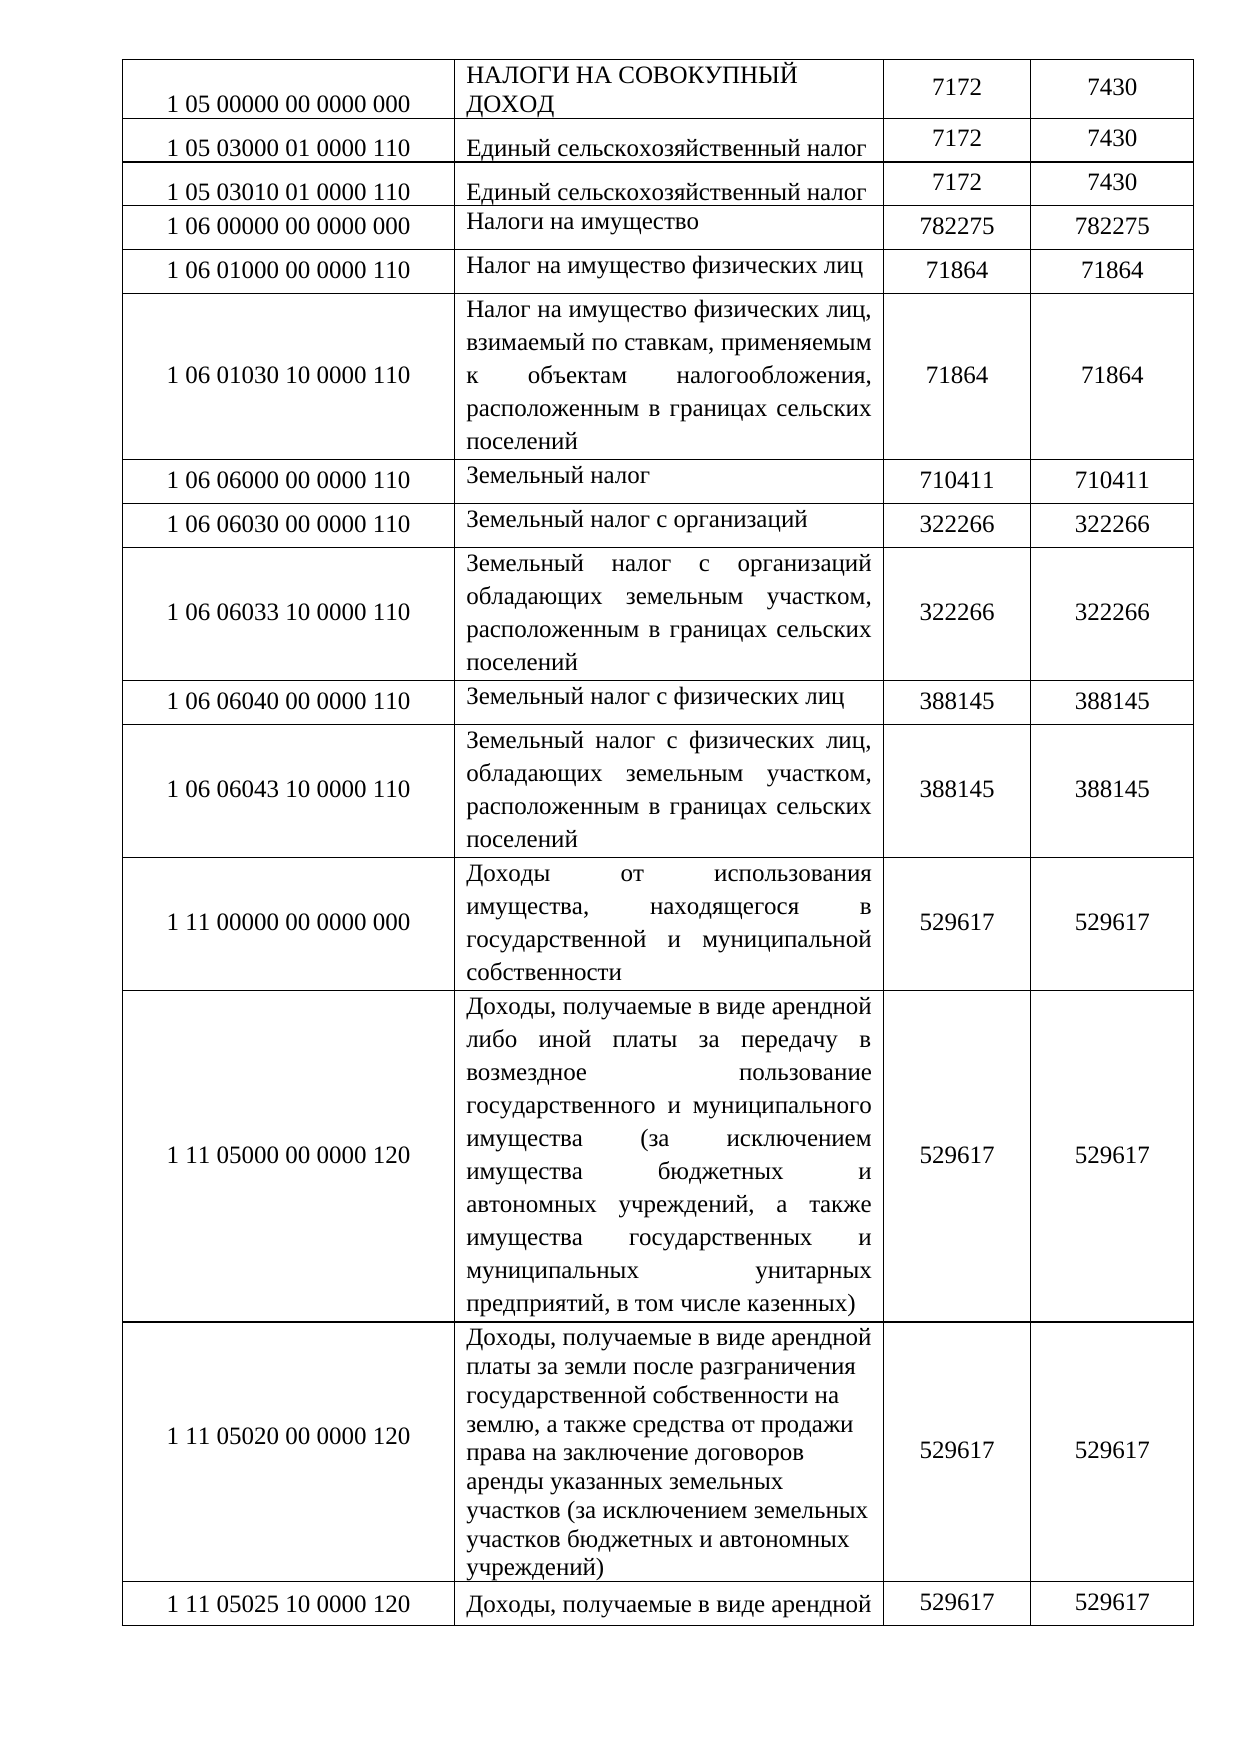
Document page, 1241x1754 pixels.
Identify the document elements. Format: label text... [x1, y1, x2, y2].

table_cell Единый сельскохозяйственный налог [455, 119, 883, 161]
table_cell 322266 [1031, 548, 1193, 680]
table_cell 71864 [1031, 294, 1193, 459]
table_cell 782275 [1031, 206, 1193, 249]
table_cell 1 06 01000 00 0000 110 [123, 250, 454, 293]
table_cell 71864 [884, 294, 1030, 459]
table_cell 529617 [884, 991, 1030, 1321]
table_cell Единый сельскохозяйственный налог [455, 163, 883, 205]
table_cell 1 05 03010 01 0000 110 [123, 163, 454, 205]
table_cell 1 11 05020 00 0000 120 [123, 1323, 454, 1581]
table_cell 7172 [884, 60, 1030, 118]
table_cell Налоги на имущество [455, 206, 883, 249]
table_cell Доходы, получаемые в виде арендной платы за земли после разграничения государственной собственности на землю, а также средства от продажи права на заключение договоров аренды указанных земельных участков (за исключением земельных участков бюджетных и автономных учреждений) [455, 1323, 883, 1581]
table_cell 529617 [1031, 1323, 1193, 1581]
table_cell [455, 1582, 883, 1625]
table_cell 7430 [1031, 60, 1193, 118]
table_cell 529617 [884, 1582, 1030, 1625]
table_cell 1 06 06033 10 0000 110 [123, 548, 454, 680]
table_cell 1 11 05000 00 0000 120 [123, 991, 454, 1321]
table_cell Земельный налог [455, 460, 883, 503]
table_cell 1 05 00000 00 0000 000 [123, 60, 454, 118]
table_cell 529617 [884, 1323, 1030, 1581]
table_cell 1 11 00000 00 0000 000 [123, 858, 454, 990]
table_cell 529617 [1031, 1582, 1193, 1625]
table_cell 782275 [884, 206, 1030, 249]
table_cell 322266 [1031, 504, 1193, 547]
table_cell Налог на имущество физических лиц, взимаемый по ставкам, применяемым к объектам налогообложения, расположенным в границах сельских поселений [455, 294, 883, 459]
table_cell 1 05 03000 01 0000 110 [123, 119, 454, 161]
table_cell 1 06 06040 00 0000 110 [123, 681, 454, 724]
table_cell Доходы, получаемые в виде арендной либо иной платы за передачу в возмездное пользование государственного и муниципального имущества (за исключением имущества бюджетных и автономных учреждений, а также имущества государственных и муниципальных унитарных предприятий, в том числе казенных) [455, 991, 883, 1321]
table_cell 71864 [884, 250, 1030, 293]
table_cell 7172 [884, 119, 1030, 161]
table_cell 1 06 01030 10 0000 110 [123, 294, 454, 459]
table_cell 7430 [1031, 119, 1193, 161]
table_cell 322266 [884, 504, 1030, 547]
table_cell 322266 [884, 548, 1030, 680]
table_cell Налог на имущество физических лиц [455, 250, 883, 293]
table_cell 388145 [1031, 681, 1193, 724]
table_cell 529617 [1031, 858, 1193, 990]
table_cell Земельный налог с физических лиц, обладающих земельным участком, расположенным в границах сельских поселений [455, 725, 883, 857]
table_cell 388145 [1031, 725, 1193, 857]
table_cell Доходы от использования имущества, находящегося в государственной и муниципальной собственности [455, 858, 883, 990]
table_cell 710411 [884, 460, 1030, 503]
table_cell 7430 [1031, 163, 1193, 205]
table_cell 529617 [884, 858, 1030, 990]
table_cell Земельный налог с физических лиц [455, 681, 883, 724]
table_cell 71864 [1031, 250, 1193, 293]
table_cell 1 06 06043 10 0000 110 [123, 725, 454, 857]
table_cell 1 06 06000 00 0000 110 [123, 460, 454, 503]
table_cell 1 06 00000 00 0000 000 [123, 206, 454, 249]
table_cell Земельный налог с организаций [455, 504, 883, 547]
table_cell 388145 [884, 681, 1030, 724]
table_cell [123, 1582, 454, 1625]
table_cell 529617 [1031, 991, 1193, 1321]
table_cell 388145 [884, 725, 1030, 857]
table_cell Земельный налог с организаций обладающих земельным участком, расположенным в границах сельских поселений [455, 548, 883, 680]
table_cell 7172 [884, 163, 1030, 205]
table_cell 1 06 06030 00 0000 110 [123, 504, 454, 547]
table_cell 710411 [1031, 460, 1193, 503]
table_cell НАЛОГИ НА СОВОКУПНЫЙ ДОХОД [455, 60, 883, 118]
